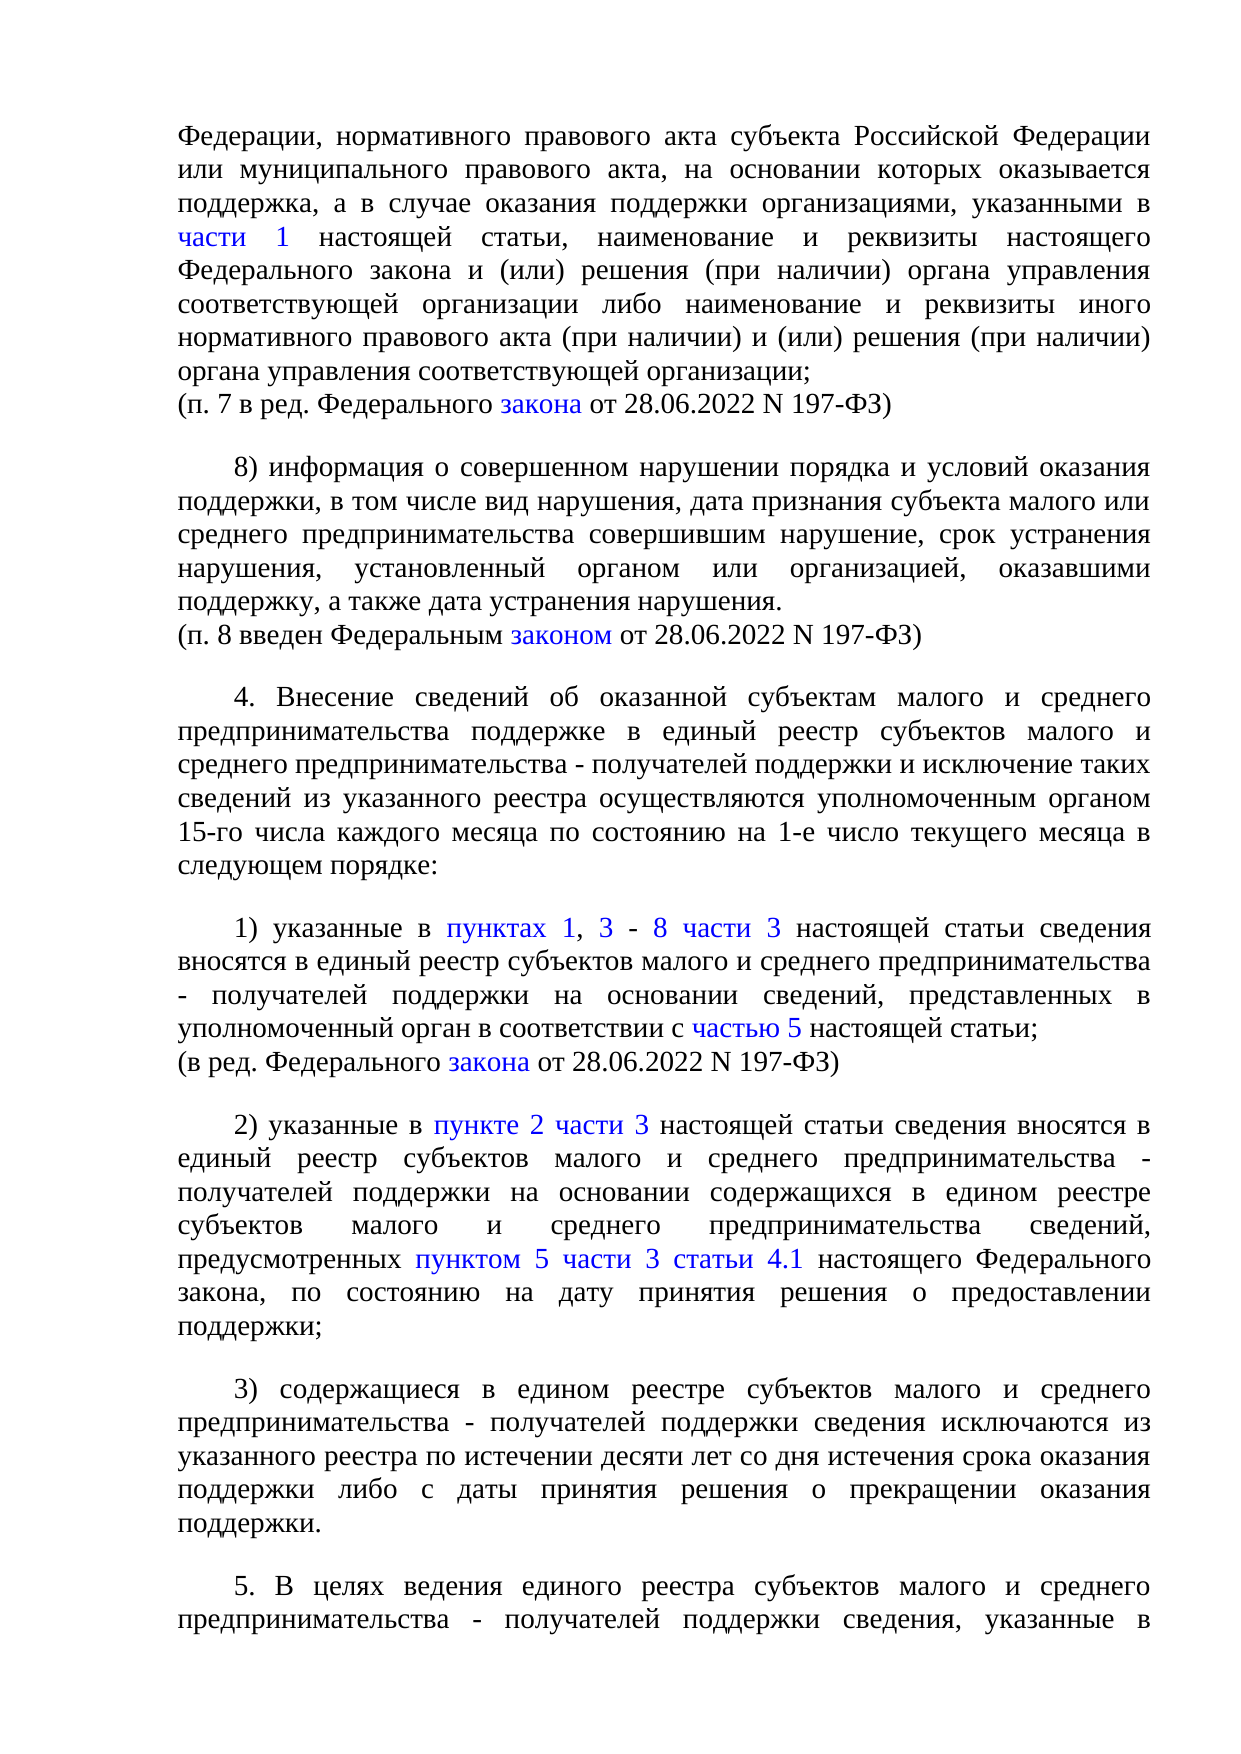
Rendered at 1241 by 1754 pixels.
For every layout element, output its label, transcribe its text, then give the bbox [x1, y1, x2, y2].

text (в ред. Федерального закона от 28.06.2022 N 197-ФЗ) [177, 1044, 1152, 1078]
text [177, 118, 1152, 386]
text (п. 7 в ред. Федерального закона от 28.06.2022 N 197-ФЗ) [177, 386, 1152, 420]
text 1) указанные в пунктах 1, 3 - 8 части 3 настоящей статьи сведения вносятся в единый реестр субъектов малого и среднего предпринимательства - получателей поддержки на основании сведений, представленных в уполномоченный орган в соответствии с частью 5 настоящей статьи; [177, 910, 1152, 1044]
text 8) информация о совершенном нарушении порядка и условий оказания поддержки, в том числе вид нарушения, дата признания субъекта малого или среднего предпринимательства совершившим нарушение, срок устранения нарушения, установленный органом или организацией, оказавшими поддержку, а также дата устранения нарушения. [177, 449, 1152, 617]
text 3) содержащиеся в едином реестре субъектов малого и среднего предпринимательства - получателей поддержки сведения исключаются из указанного реестра по истечении десяти лет со дня истечения срока оказания поддержки либо с даты принятия решения о прекращении оказания поддержки. [177, 1371, 1152, 1538]
text 4. Внесение сведений об оказанной субъектам малого и среднего предпринимательства поддержке в единый реестр субъектов малого и среднего предпринимательства - получателей поддержки и исключение таких сведений из указанного реестра осуществляются уполномоченным органом 15-го числа каждого месяца по состоянию на 1-е число текущего месяца в следующем порядке: [177, 679, 1152, 881]
text (п. 8 введен Федеральным законом от 28.06.2022 N 197-ФЗ) [177, 617, 1152, 650]
text 2) указанные в пункте 2 части 3 настоящей статьи сведения вносятся в единый реестр субъектов малого и среднего предпринимательства - получателей поддержки на основании содержащихся в едином реестре субъектов малого и среднего предпринимательства сведений, предусмотренных пунктом 5 части 3 статьи 4.1 настоящего Федерального закона, по состоянию на дату принятия решения о предоставлении поддержки; [177, 1107, 1152, 1342]
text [177, 1568, 1152, 1635]
